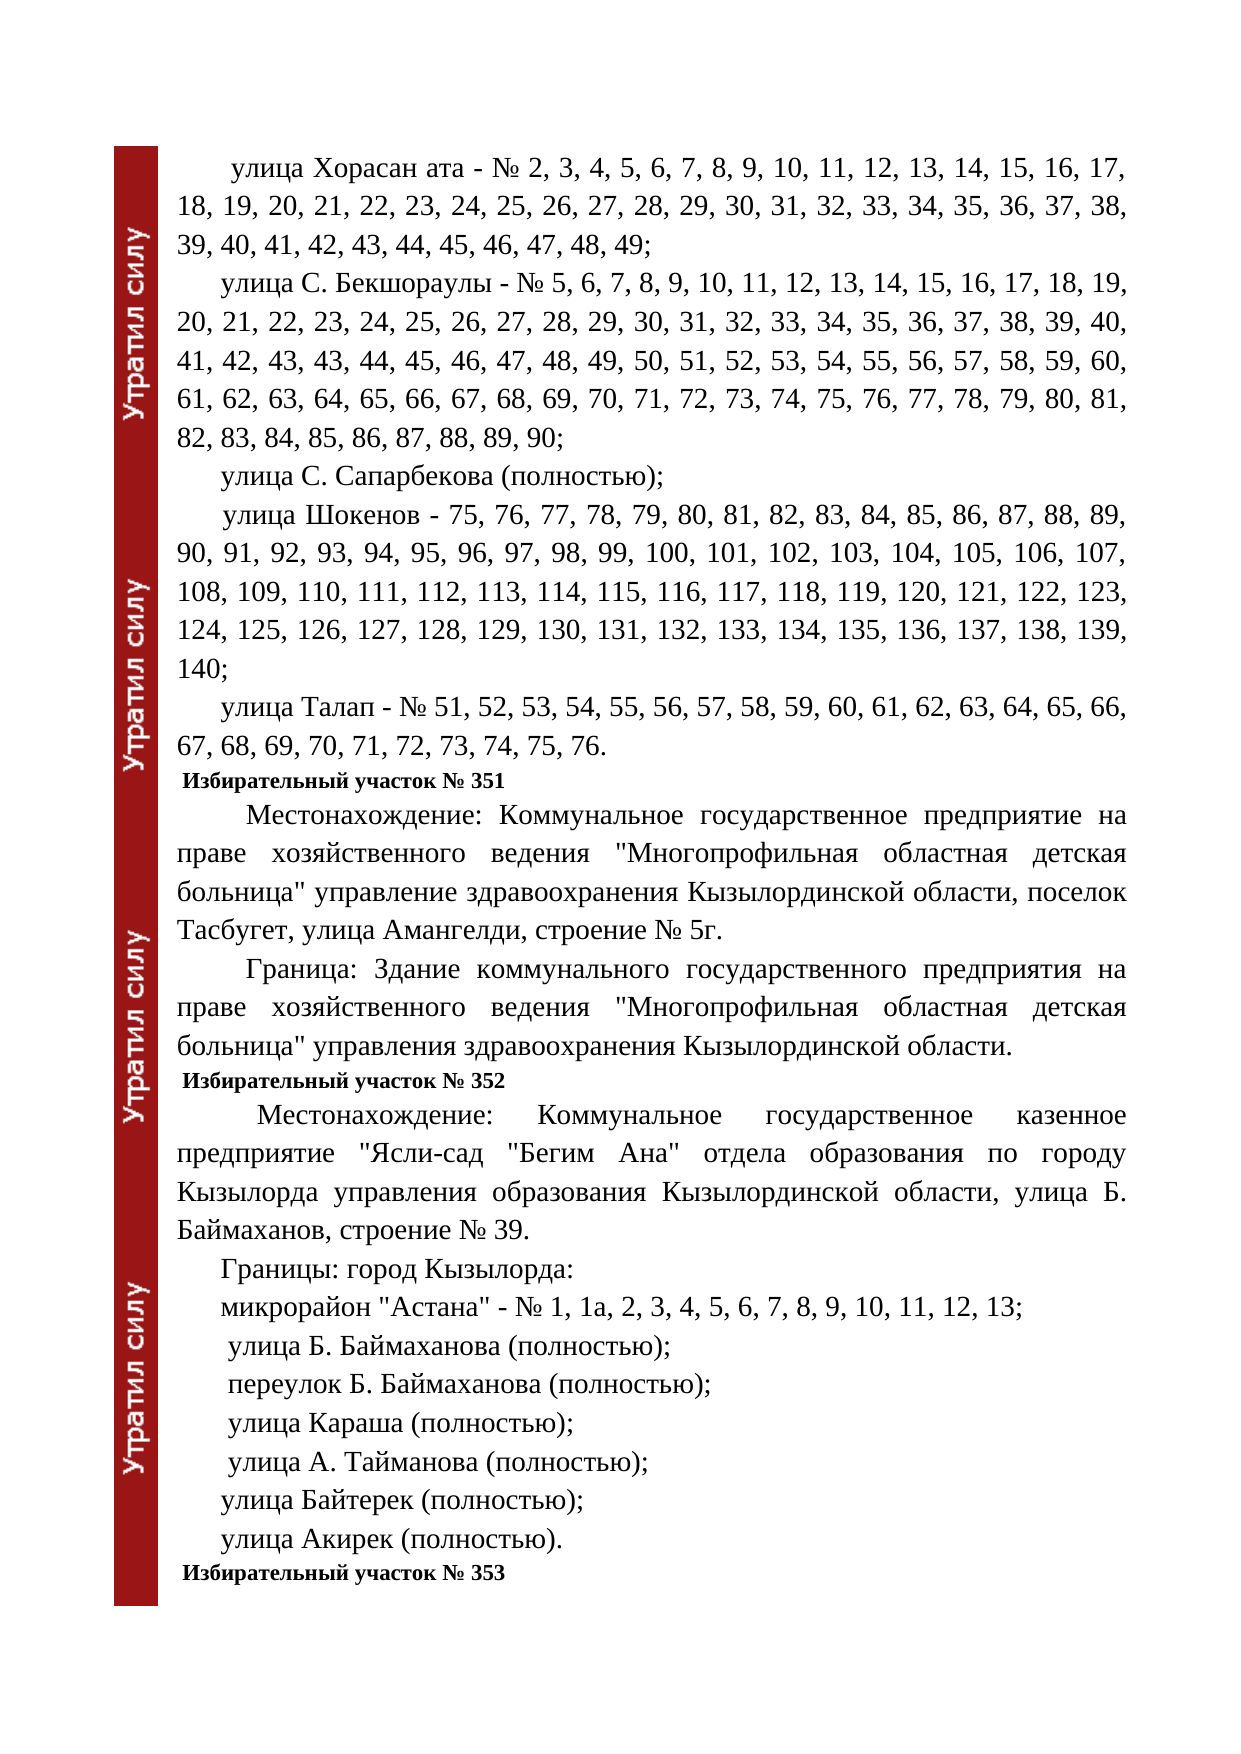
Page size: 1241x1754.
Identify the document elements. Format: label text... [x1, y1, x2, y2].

text улица Хорасан ата - № 2, 3, 4, 5, 6, 7, 8, 9, 10, 11, 12, 13, 14, 15, 16, 17, 18, 19, 20, 21, 22, 23, 24, 25, 26, 27, 28, 29, 30, 31, 32, 33, 34, 35, 36, 37, 38, 39, 40, 41, 42, 43, 44, 45, 46, 47, 48, 49; [112, 150, 1128, 261]
text Местонахождение: Коммунальное государственное предприятие на праве хозяйственного ведения "Многопрофильная областная детская больница" управление здравоохранения Кызылординской области, поселок Тасбугет, улица Амангелди, строение № 5г. [112, 797, 1128, 946]
picture [114, 684, 158, 689]
picture [114, 1477, 158, 1482]
text улица А. Тайманова (полностью); [112, 1444, 1128, 1477]
picture [114, 1362, 158, 1367]
picture [114, 261, 158, 266]
text улица Акирек (полностью). [112, 1521, 1128, 1554]
picture [114, 453, 158, 458]
text Избирательный участок № 351 [112, 767, 1128, 793]
text переулок Б. Баймаханова (полностью); [112, 1367, 1128, 1400]
text улица С. Бекшораулы - № 5, 6, 7, 8, 9, 10, 11, 12, 13, 14, 15, 16, 17, 18, 19, 20, 21, 22, 23, 24, 25, 26, 27, 28, 29, 30, 31, 32, 33, 34, 35, 36, 37, 38, 39, 40, 41, 42, 43, 43, 44, 45, 46, 47, 48, 49, 50, 51, 52, 53, 54, 55, 56, 57, 58, 59, 60, 61, 62, 63, 64, 65, 66, 67, 68, 69, 70, 71, 72, 73, 74, 75, 76, 77, 78, 79, 80, 81, 82, 83, 84, 85, 86, 87, 88, 89, 90; [112, 266, 1128, 453]
picture [114, 1284, 158, 1289]
text Местонахождение: Коммунальное государственное казенное предприятие "Ясли-сад "Бегим Ана" отдела образования по городу Кызылорда управления образования Кызылординской области, улица Б. Баймаханов, строение № 39. [112, 1097, 1128, 1246]
text улица Караша (полностью); [112, 1405, 1128, 1439]
picture [114, 1586, 158, 1606]
text Граница: Здание коммунального государственного предприятия на праве хозяйственного ведения "Многопрофильная областная детская больница" управления здравоохранения Кызылординской области. [112, 951, 1128, 1062]
picture [114, 1093, 158, 1097]
picture [114, 1439, 158, 1444]
picture [114, 793, 158, 797]
picture [114, 1400, 158, 1405]
picture [114, 492, 158, 497]
picture [114, 946, 158, 951]
picture [114, 146, 158, 150]
picture [114, 1554, 158, 1559]
text улица Шокенов - 75, 76, 77, 78, 79, 80, 81, 82, 83, 84, 85, 86, 87, 88, 89, 90, 91, 92, 93, 94, 95, 96, 97, 98, 99, 100, 101, 102, 103, 104, 105, 106, 107, 108, 109, 110, 111, 112, 113, 114, 115, 116, 117, 118, 119, 120, 121, 122, 123, 124, 125, 126, 127, 128, 129, 130, 131, 132, 133, 134, 135, 136, 137, 138, 139, 140; [112, 497, 1128, 684]
text улица Байтерек (полностью); [112, 1482, 1128, 1516]
text улица С. Сапарбекова (полностью); [112, 458, 1128, 492]
picture [114, 762, 158, 767]
picture [114, 1516, 158, 1521]
picture [114, 1062, 158, 1067]
text Границы: город Кызылорда: [112, 1251, 1128, 1284]
text улица Б. Баймаханова (полностью); [112, 1328, 1128, 1362]
text Избирательный участок № 352 [112, 1067, 1128, 1093]
picture [114, 1246, 158, 1251]
picture [114, 1323, 158, 1328]
text Избирательный участок № 353 [112, 1559, 1128, 1586]
text улица Талап - № 51, 52, 53, 54, 55, 56, 57, 58, 59, 60, 61, 62, 63, 64, 65, 66, 67, 68, 69, 70, 71, 72, 73, 74, 75, 76. [112, 689, 1128, 762]
text микрорайон "Астана" - № 1, 1а, 2, 3, 4, 5, 6, 7, 8, 9, 10, 11, 12, 13; [112, 1289, 1128, 1323]
